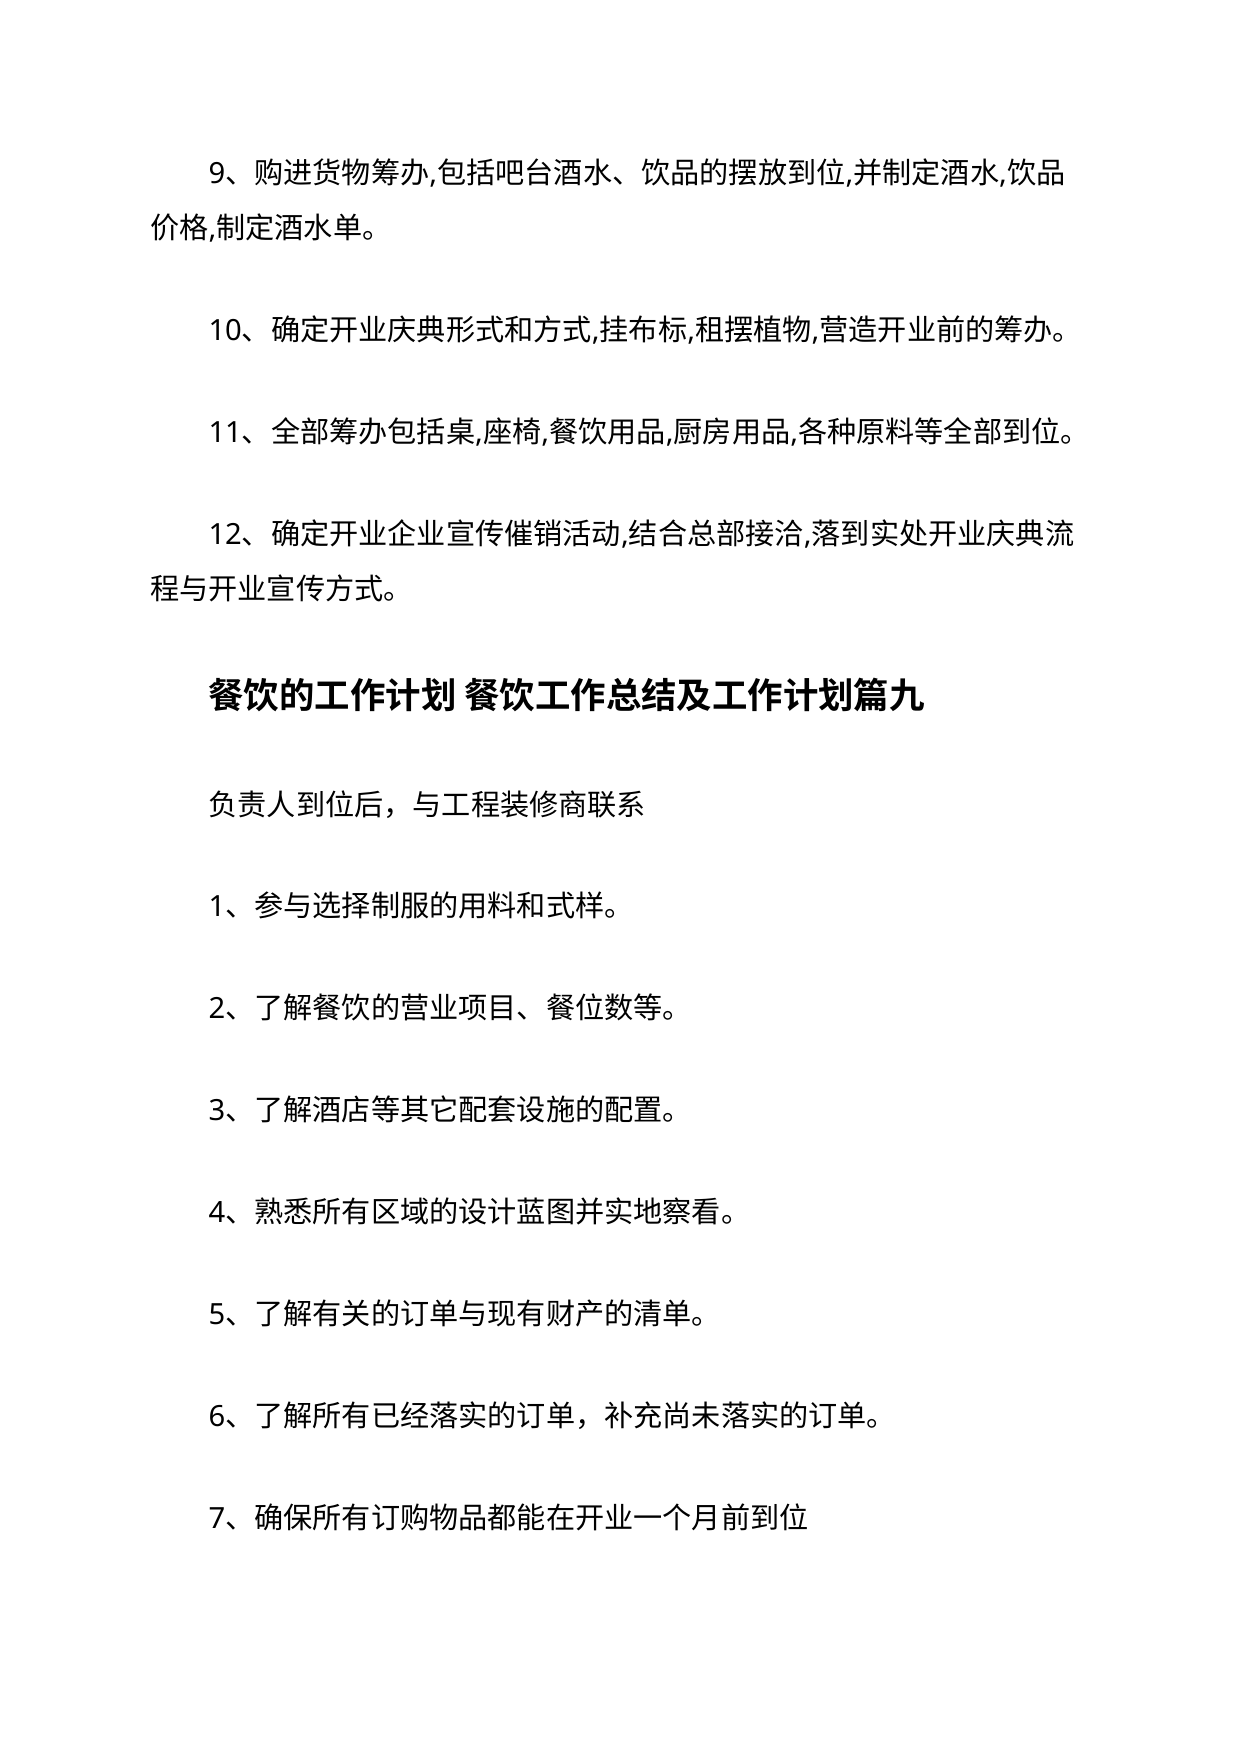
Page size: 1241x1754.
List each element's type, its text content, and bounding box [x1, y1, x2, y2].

text 12、确定开业企业宣传催销活动,结合总部接洽,落到实处开业庆典流程与开业宣传方式。 [150, 511, 1090, 608]
text 1、参与选择制服的用料和式样。 [150, 883, 1090, 925]
text 餐饮的工作计划 餐饮工作总结及工作计划篇九 [150, 668, 1090, 719]
text 4、熟悉所有区域的设计蓝图并实地察看。 [150, 1189, 1090, 1231]
text 9、购进货物筹办,包括吧台酒水、饮品的摆放到位,并制定酒水,饮品价格,制定酒水单。 [150, 150, 1090, 247]
text 6、了解所有已经落实的订单，补充尚未落实的订单。 [150, 1393, 1090, 1435]
text 11、全部筹办包括桌,座椅,餐饮用品,厨房用品,各种原料等全部到位。 [150, 409, 1090, 451]
text 5、了解有关的订单与现有财产的清单。 [150, 1291, 1090, 1333]
text 3、了解酒店等其它配套设施的配置。 [150, 1087, 1090, 1129]
text 7、确保所有订购物品都能在开业一个月前到位 [150, 1495, 1090, 1537]
text 10、确定开业庆典形式和方式,挂布标,租摆植物,营造开业前的筹办。 [150, 307, 1090, 349]
text 2、了解餐饮的营业项目、餐位数等。 [150, 985, 1090, 1027]
text 负责人到位后，与工程装修商联系 [150, 781, 1090, 823]
